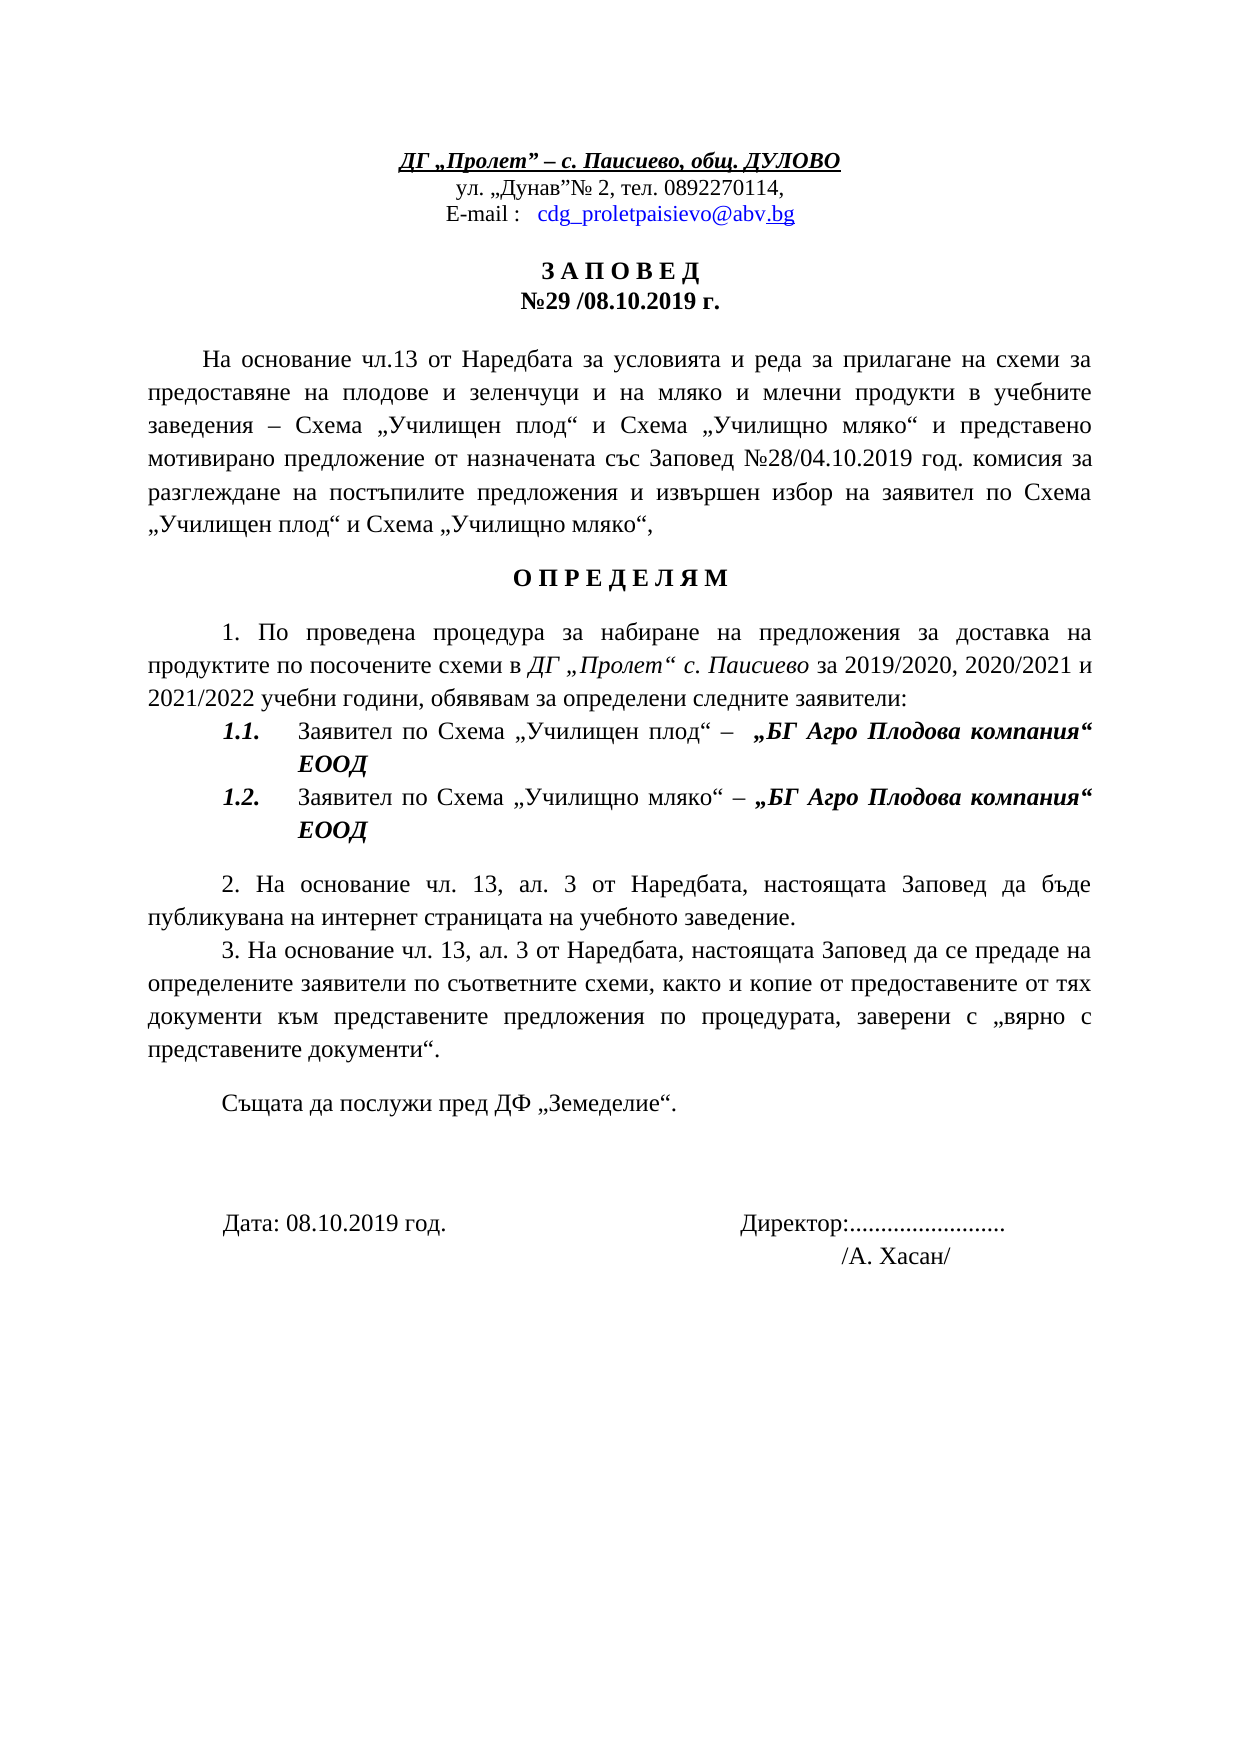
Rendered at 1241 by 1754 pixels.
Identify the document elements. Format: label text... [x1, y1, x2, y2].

text З А П О В Е Д [148, 255, 1093, 285]
text Същата да послужи пред ДФ „Земеделие“. [148, 1088, 1093, 1117]
text 3. На основание чл. 13, ал. 3 от Наредбата, настоящата Заповед да се предаде на определените заявители по съответните схеми, както и копие от предоставените от тях документи към представените предложения по процедурата, заверени с „вярно с представените документи“. [148, 935, 1093, 1063]
text О П Р Е Д Е Л Я М [148, 563, 1093, 592]
text На основание чл.13 от Наредбата за условията и реда за прилагане на схеми за предоставяне на плодове и зеленчуци и на мляко и млечни продукти в учебните заведения – Схема „Училищен плод“ и Схема „Училищно мляко“ и представено мотивирано предложение от назначената със Заповед №28/04.10.2019 год. комисия за разглеждане на постъпилите предложения и извършен избор на заявител по Схема „Училищен плод“ и Схема „Училищно мляко“, [148, 344, 1093, 538]
list Дата: 08.10.2019 год. Директор:......................... [223, 1208, 1093, 1237]
text №29 /08.10.2019 г. [148, 285, 1093, 315]
text ул. „Дунав”№ 2, тел. 0892270114, [148, 174, 1093, 200]
text 1. По проведена процедура за набиране на предложения за доставка на продуктите по посочените схеми в ДГ „Пролет“ с. Паисиево за 2019/2020, 2020/2021 и 2021/2022 учебни години, обявявам за определени следните заявители: [148, 617, 1093, 712]
list Заявител по Схема „Училищно мляко“ – „БГ Агро Плодова компания“ ЕООД [223, 782, 1093, 844]
text 2. На основание чл. 13, ал. 3 от Наредбата, настоящата Заповед да бъде публикувана на интернет страницата на учебното заведение. [148, 869, 1093, 931]
text E-mail : cdg_proletpaisievo@abv.bg [148, 200, 1093, 227]
list /А. Хасан/ [223, 1241, 1093, 1270]
list Заявител по Схема „Училищен плод“ – „БГ Агро Плодова компания“ ЕООД [223, 716, 1093, 778]
text ДГ „Пролет” – с. Паисиево, общ. ДУЛОВО [148, 148, 1093, 174]
